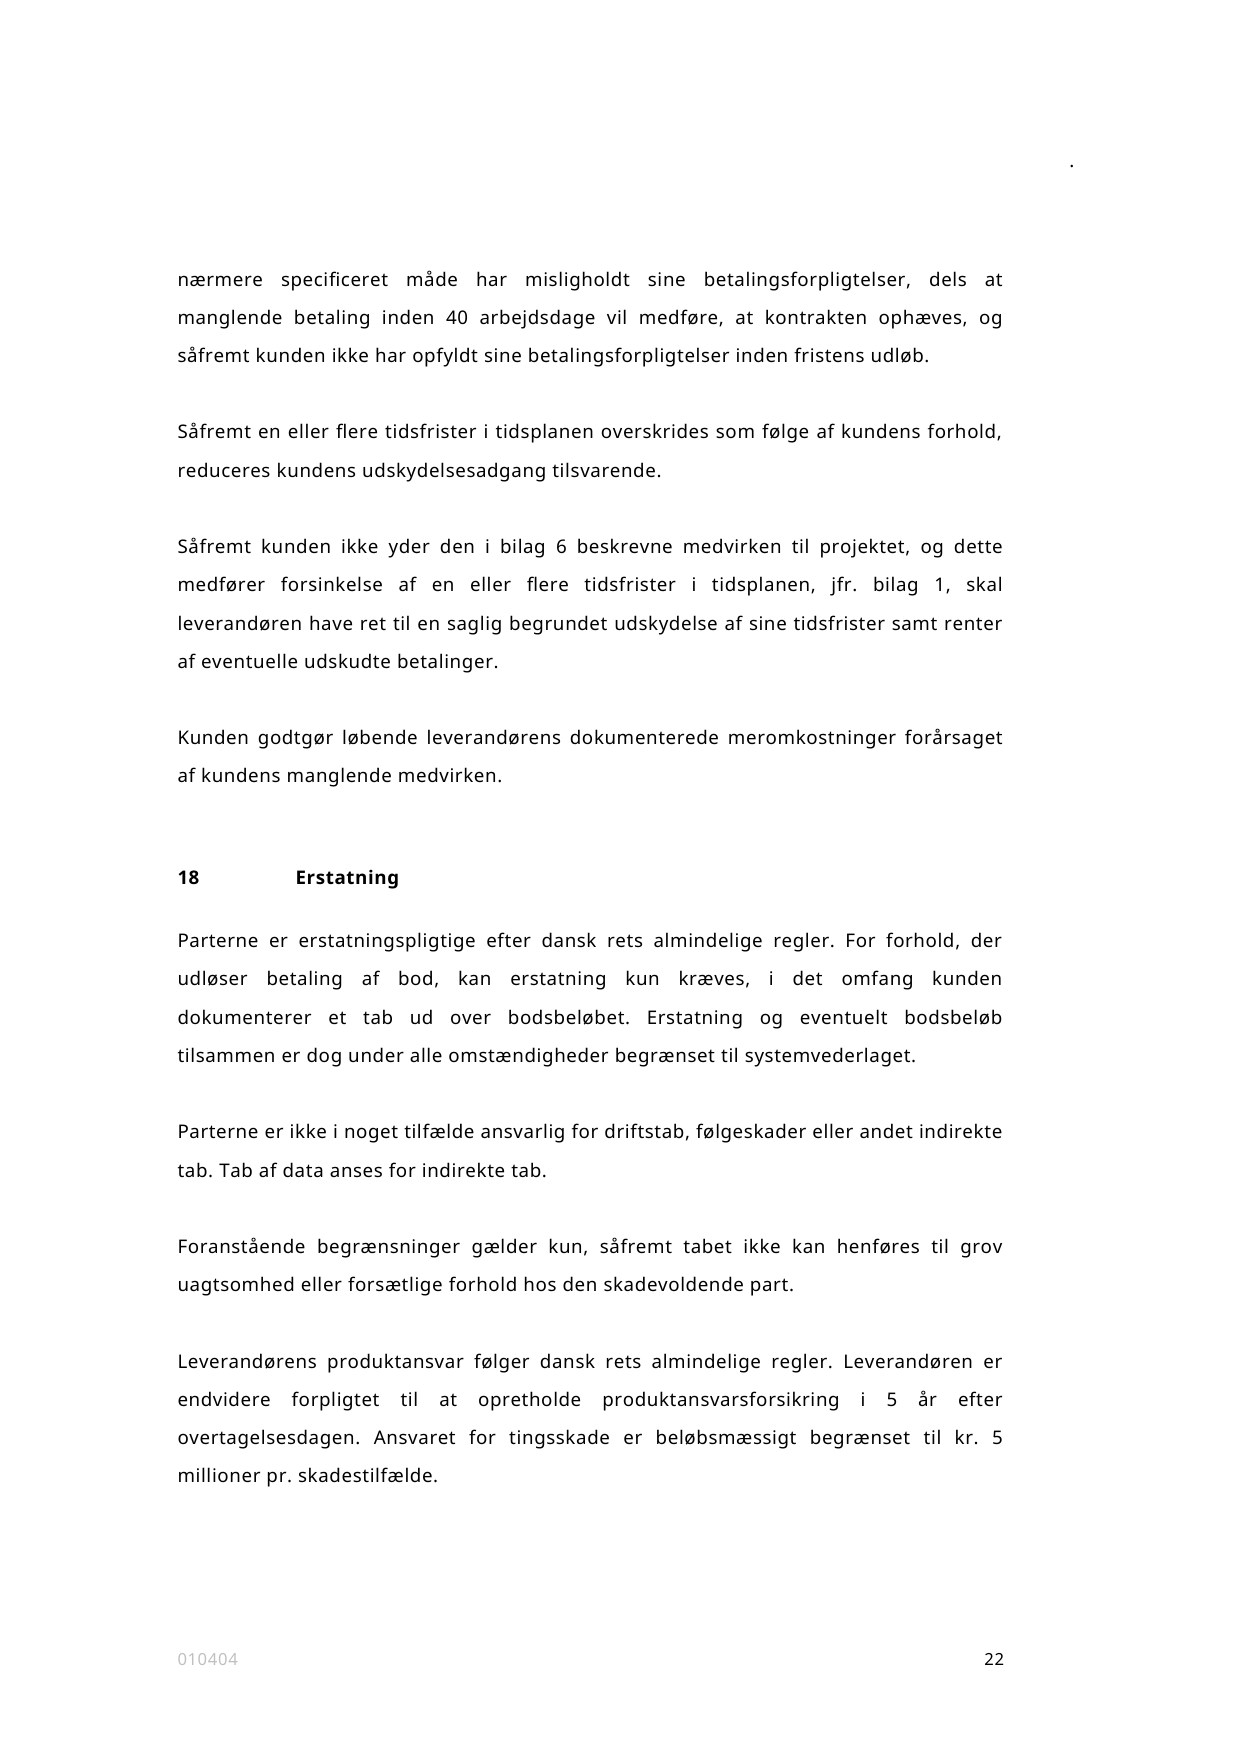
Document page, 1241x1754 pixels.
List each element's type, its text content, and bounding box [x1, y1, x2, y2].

text Foranstående begrænsninger gælder kun, såfremt tabet ikke kan henføres til grov uagtsomhed eller forsætlige forhold hos den skadevoldende part. [177, 1233, 1004, 1297]
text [177, 266, 1004, 368]
text Kunden godtgør løbende leverandørens dokumenterede meromkostninger forårsaget af kundens manglende medvirken. [177, 724, 1004, 788]
text Parterne er erstatningspligtige efter dansk rets almindelige regler. For forhold, der udløser betaling af bod, kan erstatning kun kræves, i det omfang kunden dokumenterer et tab ud over bodsbeløbet. Erstatning og eventuelt bodsbeløb tilsammen er dog under alle omstændigheder begrænset til systemvederlaget. [177, 927, 1004, 1068]
text Såfremt en eller flere tidsfrister i tidsplanen overskrides som følge af kundens forhold, reduceres kundens udskydelsesadgang tilsvarende. [177, 419, 1004, 482]
text Såfremt kunden ikke yder den i bilag 6 beskrevne medvirken til projektet, og dette medfører forsinkelse af en eller flere tidsfrister i tidsplanen, jfr. bilag 1, skal leverandøren have ret til en saglig begrundet udskydelse af sine tidsfrister samt renter af eventuelle udskudte betalinger. [177, 533, 1004, 674]
subtitle Erstatning [177, 864, 1004, 890]
text Parterne er ikke i noget tilfælde ansvarlig for driftstab, følgeskader eller andet indirekte tab. Tab af data anses for indirekte tab. [177, 1119, 1004, 1182]
text Leverandørens produktansvar følger dansk rets almindelige regler. Leverandøren er endvidere forpligtet til at opretholde produktansvarsforsikring i 5 år efter overtagelsesdagen. Ansvaret for tingsskade er beløbsmæssigt begrænset til kr. 5 millioner pr. skadestilfælde. [177, 1348, 1004, 1488]
